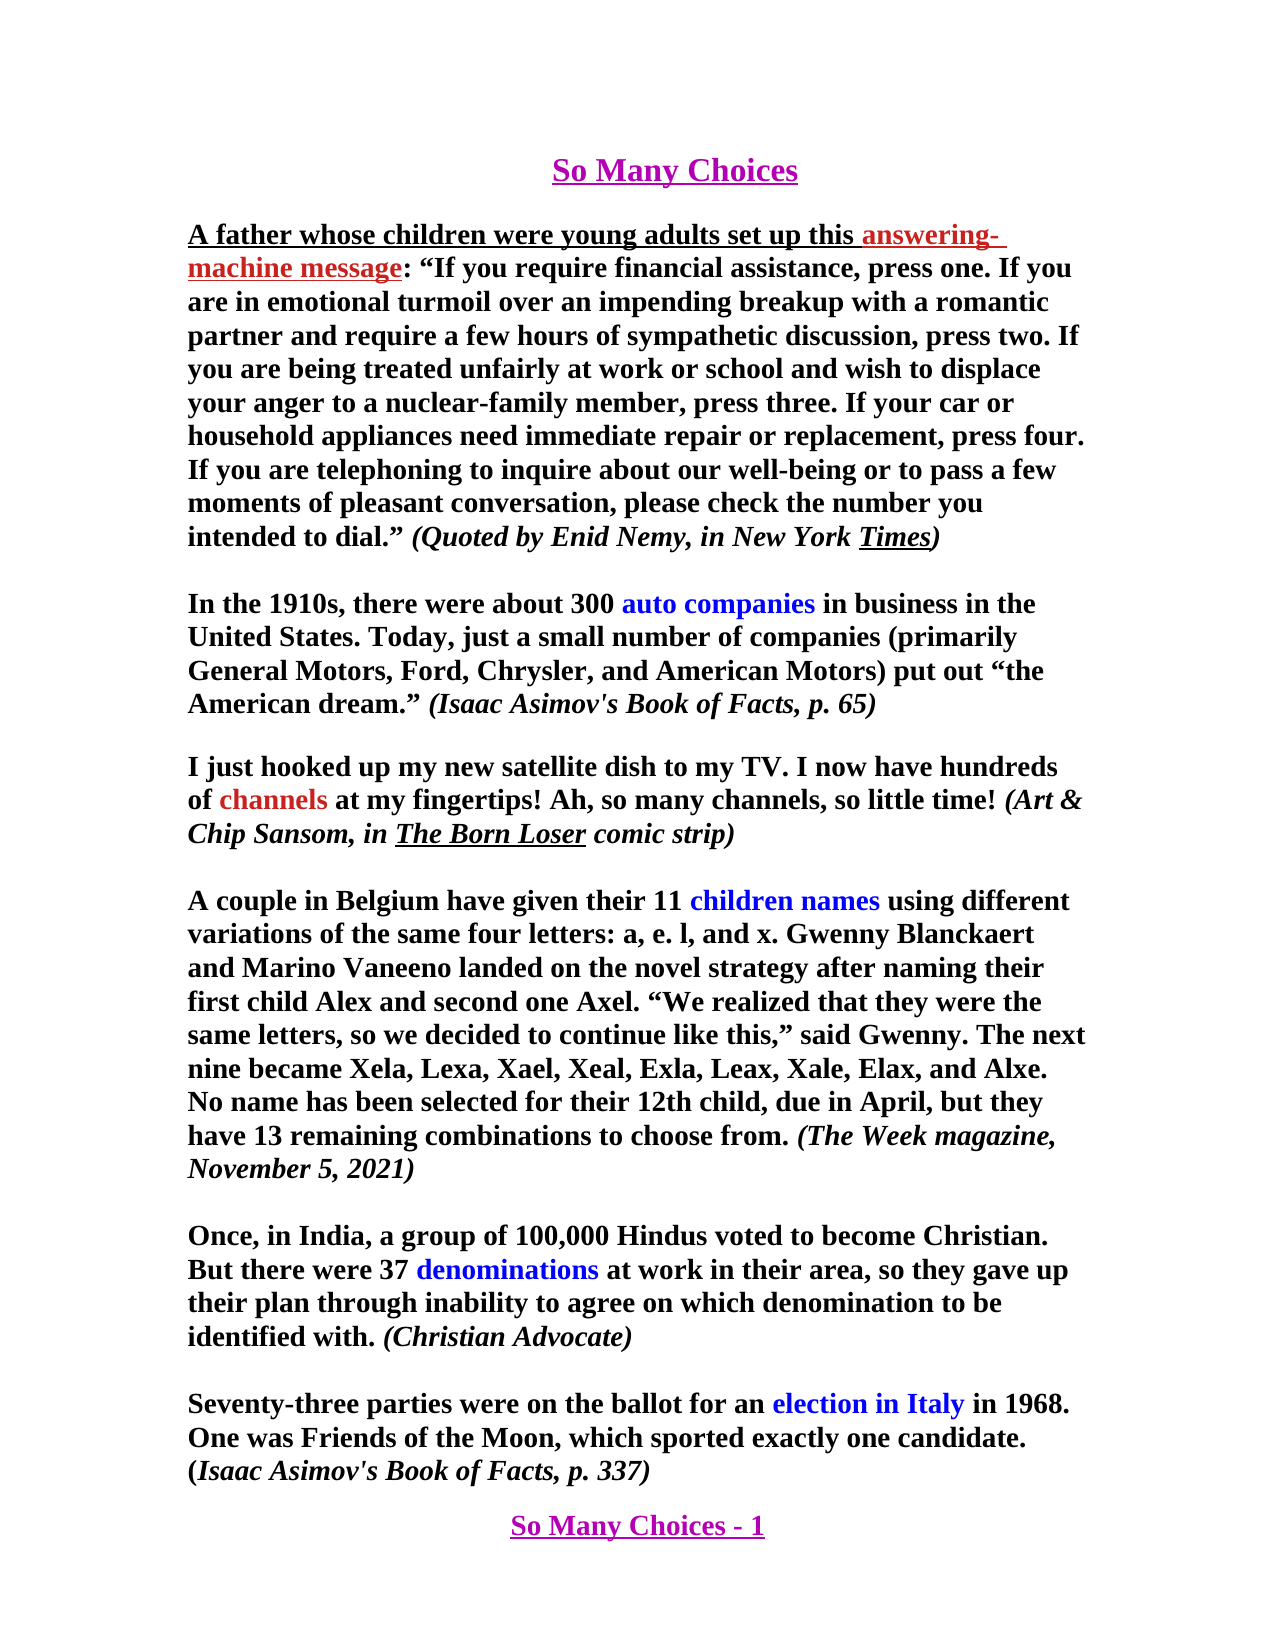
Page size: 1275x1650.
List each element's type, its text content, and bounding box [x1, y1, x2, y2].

text A couple in Belgium have given their 11 children names using different variations of the same four letters: a, e. l, and x. Gwenny Blanckaert and Marino Vaneeno landed on the novel strategy after naming their first child Alex and second one Axel. “We realized that they were the same letters, so we decided to continue like this,” said Gwenny. The next nine became Xela, Lexa, Xael, Xeal, Exla, Leax, Xale, Elax, and Alxe. No name has been selected for their 12th child, due in April, but they have 13 remaining combinations to choose from. (The Week magazine, November 5, 2021) [187, 883, 1087, 1185]
text I just hooked up my new satellite dish to my TV. I now have hundreds of channels at my fingertips! Ah, so many channels, so little time! (Art & Chip Sansom, in The Born Loser comic strip) [187, 749, 1087, 849]
text In the 1910s, there were about 300 auto companies in business in the United States. Today, just a small number of companies (primarily General Motors, Ford, Chrysler, and American Motors) put out “the American dream.” (Isaac Asimov's Book of Facts, p. 65) [187, 586, 1087, 749]
text Once, in India, a group of 100,000 Hindus voted to become Christian. But there were 37 denominations at work in their area, so they gave up their plan through inability to agree on which denomination to be identified with. (Christian Advocate) [187, 1218, 1087, 1353]
list So Many Choices [262, 150, 1087, 188]
text A father whose children were young adults set up this answering- machine message: “If you require financial assistance, press one. If you are in emotional turmoil over an impending breakup with a romantic partner and require a few hours of sympathetic discussion, press two. If you are being treated unfairly at work or school and wish to displace your anger to a nuclear-family member, press three. If your car or household appliances need immediate repair or replacement, press four. If you are telephoning to inquire about our well-being or to pass a few moments of pleasant conversation, please check the number you intended to dial.” (Quoted by Enid Nemy, in New York Times) [187, 188, 1087, 552]
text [187, 1386, 1087, 1487]
